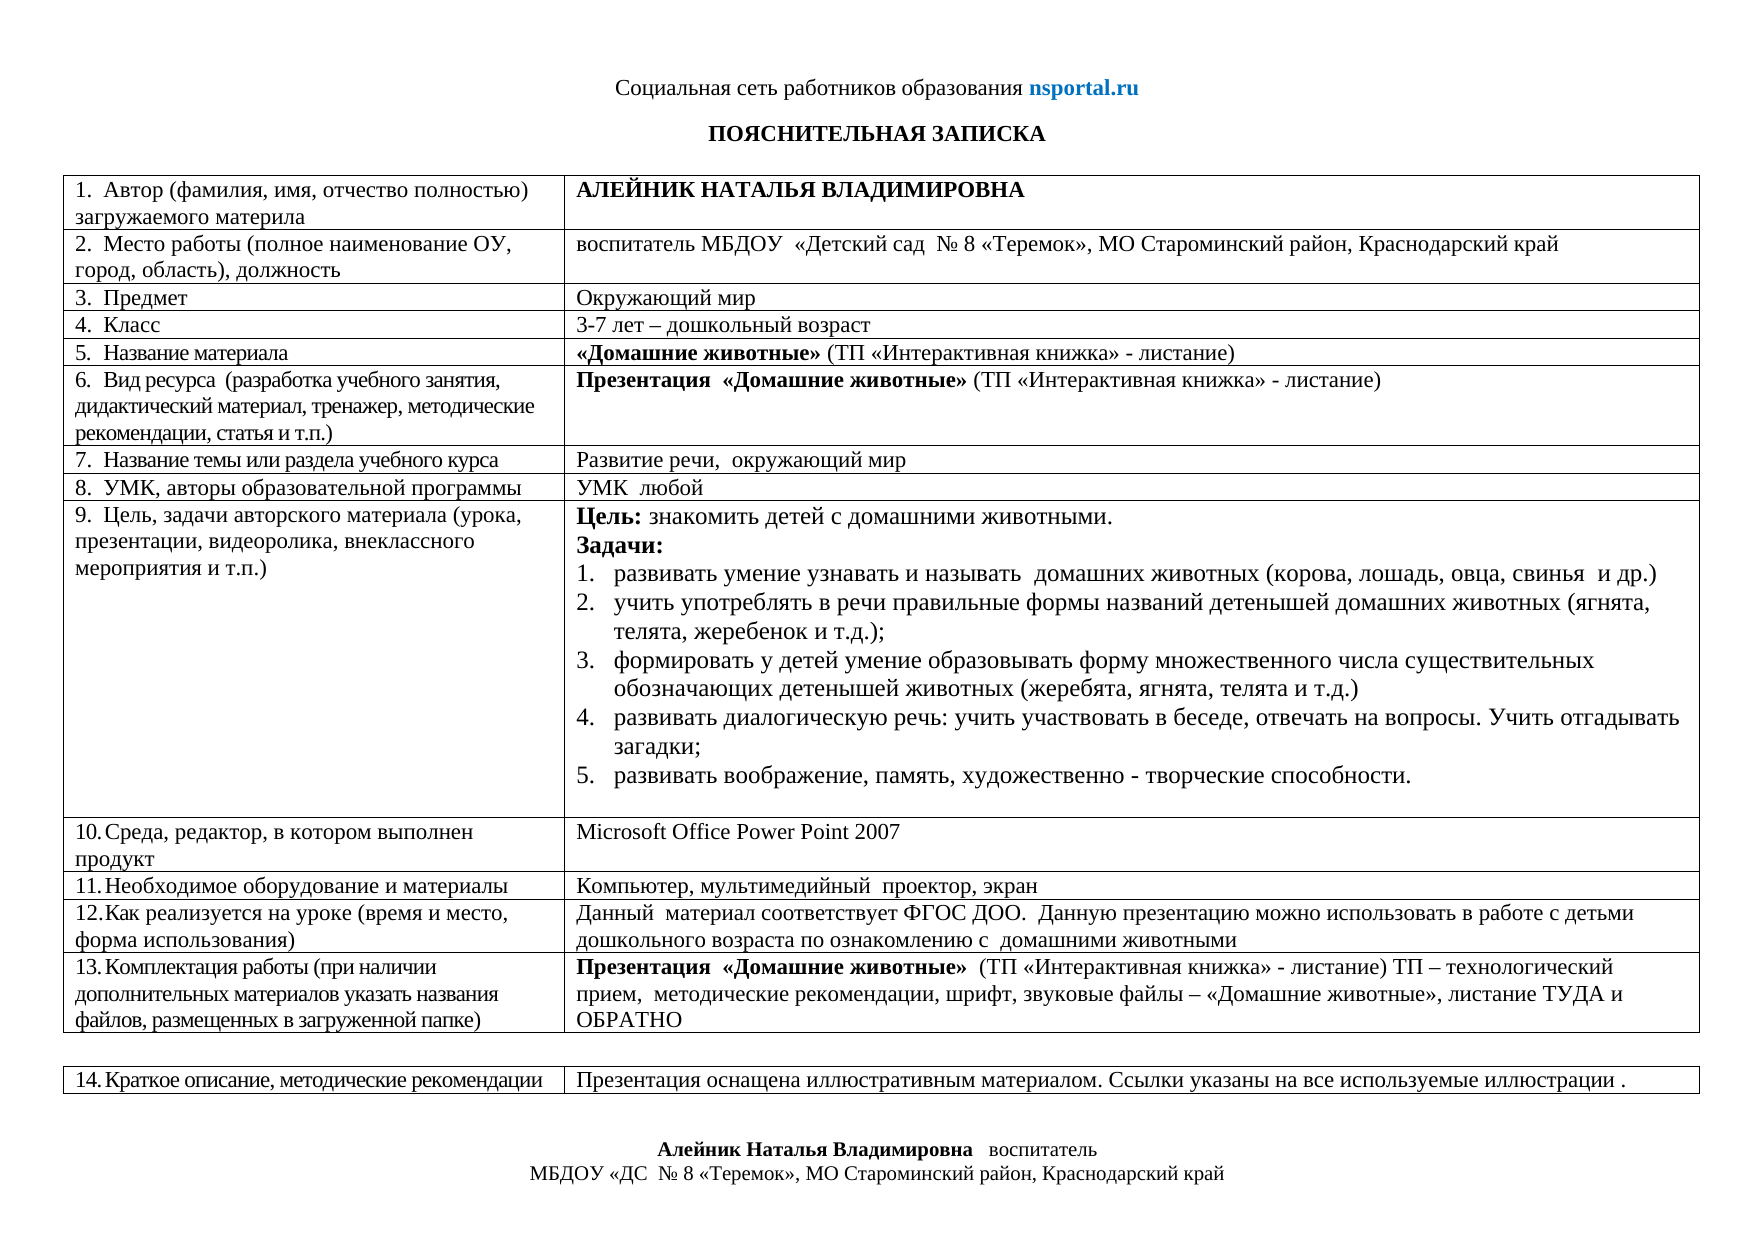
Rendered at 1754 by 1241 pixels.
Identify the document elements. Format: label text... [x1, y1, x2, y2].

table_cell Презентация «Домашние животные» (ТП «Интерактивная книжка» - листание) [565, 366, 1699, 445]
table_cell Как реализуется на уроке (время и место, форма использования) [64, 900, 564, 952]
table_header Автор (фамилия, имя, отчество полностью) загружаемого материла [64, 176, 564, 229]
table_cell Цель: знакомить детей с домашними животными. Задачи: развивать умение узнавать и называть домашних животных (корова, лошадь, овца, свинья и др.) учить употреблять в речи правильные формы названий детенышей домашних животных (ягнята, телята, жеребенок и т.д.); формировать у детей умение образовывать форму множественного числа существительных обозначающих детенышей животных (жеребята, ягнята, телята и т.д.) развивать диалогическую речь: учить участвовать в беседе, отвечать на вопросы. Учить отгадывать загадки; развивать воображение, память, художественно - творческие способности. [565, 501, 1699, 817]
table_cell Презентация «Домашние животные» (ТП «Интерактивная книжка» - листание) ТП – технологический прием, методические рекомендации, шрифт, звуковые файлы – «Домашние животные», листание ТУДА и ОБРАТНО [565, 953, 1699, 1032]
table_cell Компьютер, мультимедийный проектор, экран [565, 872, 1699, 898]
table_cell Microsoft Office Power Point 2007 [565, 818, 1699, 871]
table_cell Окружающий мир [565, 284, 1699, 310]
table_header АЛЕЙНИК НАТАЛЬЯ ВЛАДИМИРОВНА [565, 176, 1699, 229]
table_cell Название материала [64, 339, 564, 365]
table_cell Класс [64, 311, 564, 338]
table_cell Данный материал соответствует ФГОС ДОО. Данную презентацию можно использовать в работе с детьми дошкольного возраста по ознакомлению с домашними животными [565, 900, 1699, 952]
table_cell Название темы или раздела учебного курса [64, 446, 564, 473]
table_cell Предмет [64, 284, 564, 310]
table_cell Необходимое оборудование и материалы [64, 872, 564, 898]
table_cell Вид ресурса (разработка учебного занятия, дидактический материал, тренажер, методические рекомендации, статья и т.п.) [64, 366, 564, 445]
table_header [565, 1067, 1699, 1093]
table_cell Цель, задачи авторского материала (урока, презентации, видеоролика, внеклассного мероприятия и т.п.) [64, 501, 564, 817]
table_cell Среда, редактор, в котором выполнен продукт [64, 818, 564, 871]
table_cell «Домашние животные» (ТП «Интерактивная книжка» - листание) [565, 339, 1699, 365]
text ПОЯСНИТЕЛЬНАЯ ЗАПИСКА [75, 120, 1679, 147]
table_cell Комплектация работы (при наличии дополнительных материалов указать названия файлов, размещенных в загруженной папке) [64, 953, 564, 1032]
table_cell воспитатель МБДОУ «Детский сад № 8 «Теремок», МО Староминский район, Краснодарский край [565, 230, 1699, 283]
table_cell Развитие речи, окружающий мир [565, 446, 1699, 473]
table_cell 3-7 лет – дошкольный возраст [565, 311, 1699, 338]
table_cell Место работы (полное наименование ОУ, город, область), должность [64, 230, 564, 283]
table_cell УМК любой [565, 474, 1699, 500]
table_cell УМК, авторы образовательной программы [64, 474, 564, 500]
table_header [64, 1067, 564, 1093]
